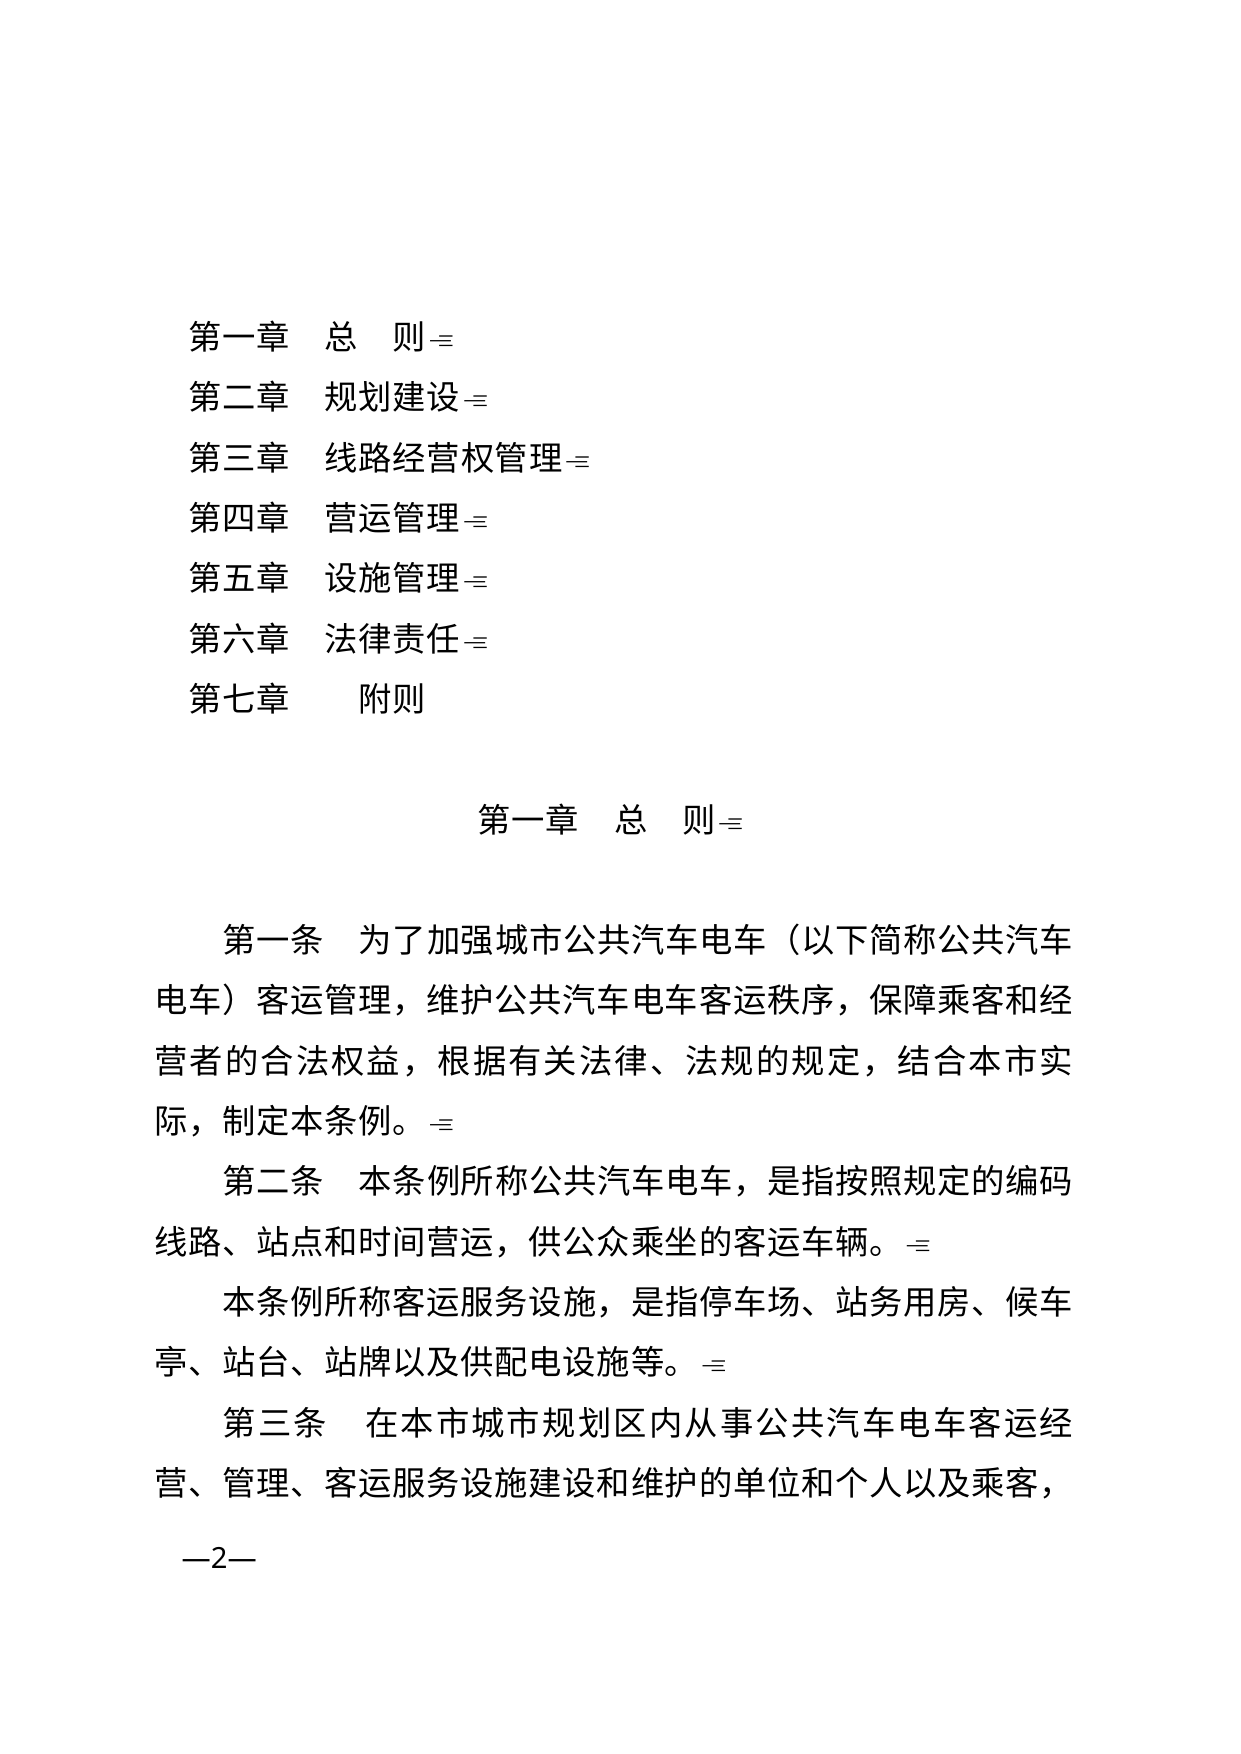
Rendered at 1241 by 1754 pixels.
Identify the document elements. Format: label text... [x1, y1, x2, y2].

text 第二章 规划建设 [154, 365, 1074, 425]
text 第三条 在本市城市规划区内从事公共汽车电车客运经营、管理、客运服务设施建设和维护的单位和个人以及乘客，应当遵守本条例。 [154, 1390, 1074, 1511]
text 第四章 营运管理 [154, 486, 1074, 546]
text 第七章 附则 [154, 667, 1074, 727]
text 第六章 法律责任 [154, 606, 1074, 667]
text 第二条 本条例所称公共汽车电车，是指按照规定的编码线路、站点和时间营运，供公众乘坐的客运车辆。 [154, 1149, 1074, 1270]
text 第五章 设施管理 [154, 546, 1074, 606]
text 第三章 线路经营权管理 [154, 425, 1074, 486]
text 第一章 总 则 [154, 787, 1074, 848]
text 第一条 为了加强城市公共汽车电车（以下简称公共汽车电车）客运管理，维护公共汽车电车客运秩序，保障乘客和经营者的合法权益，根据有关法律、法规的规定，结合本市实际，制定本条例。 [154, 908, 1074, 1149]
text 第一章 总 则 [154, 305, 1074, 365]
text 本条例所称客运服务设施，是指停车场、站务用房、候车亭、站台、站牌以及供配电设施等。 [154, 1270, 1074, 1390]
